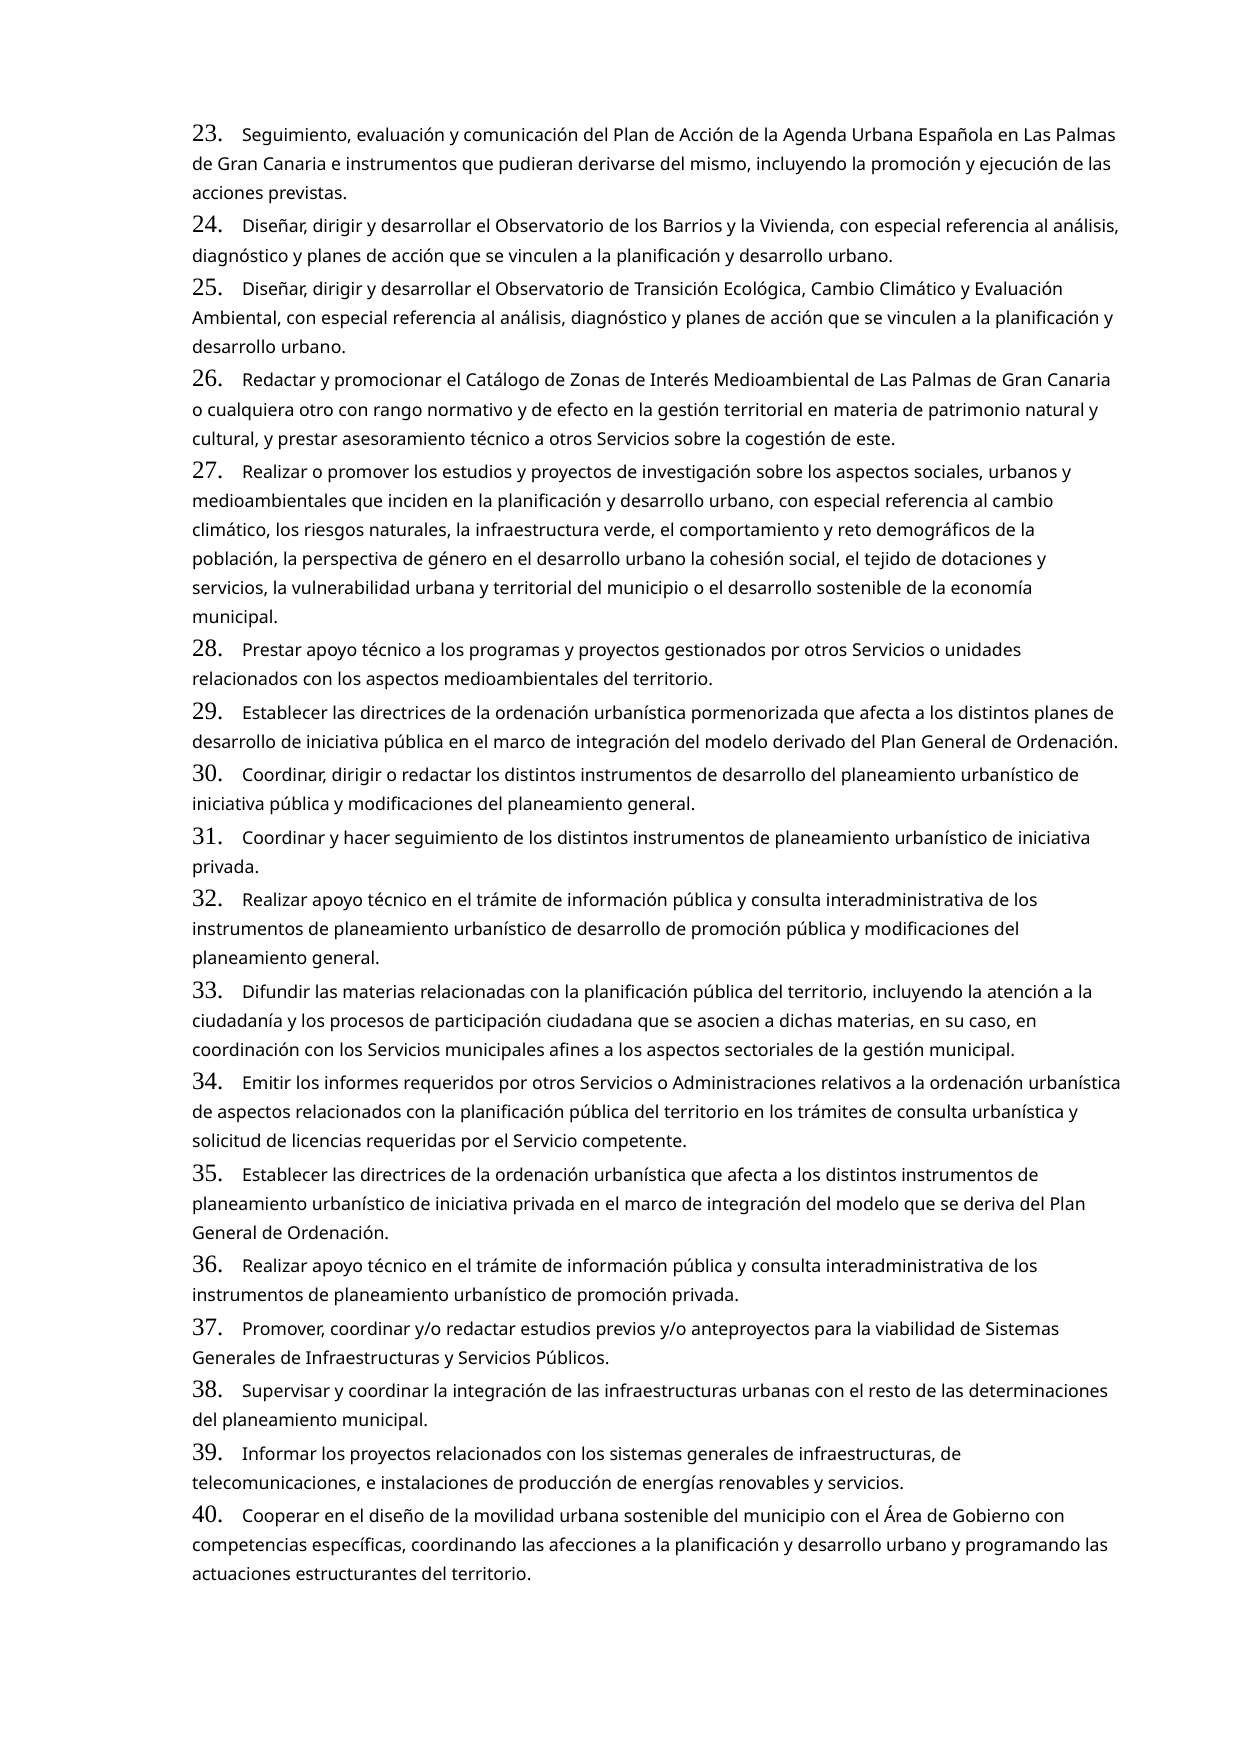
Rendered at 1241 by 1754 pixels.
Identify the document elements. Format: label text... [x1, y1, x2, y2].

list Coordinar y hacer seguimiento de los distintos instrumentos de planeamiento urbanístico de iniciativa privada. [192, 821, 1122, 878]
list Establecer las directrices de la ordenación urbanística pormenorizada que afecta a los distintos planes de desarrollo de iniciativa pública en el marco de integración del modelo derivado del Plan General de Ordenación. [192, 696, 1122, 753]
list Prestar apoyo técnico a los programas y proyectos gestionados por otros Servicios o unidades relacionados con los aspectos medioambientales del territorio. [192, 633, 1122, 691]
list Redactar y promocionar el Catálogo de Zonas de Interés Medioambiental de Las Palmas de Gran Canaria o cualquiera otro con rango normativo y de efecto en la gestión territorial en materia de patrimonio natural y cultural, y prestar asesoramiento técnico a otros Servicios sobre la cogestión de este. [192, 363, 1122, 450]
list Promover, coordinar y/o redactar estudios previos y/o anteproyectos para la viabilidad de Sistemas Generales de Infraestructuras y Servicios Públicos. [192, 1312, 1122, 1369]
list Realizar apoyo técnico en el trámite de información pública y consulta interadministrativa de los instrumentos de planeamiento urbanístico de promoción privada. [192, 1249, 1122, 1307]
list Cooperar en el diseño de la movilidad urbana sostenible del municipio con el Área de Gobierno con competencias específicas, coordinando las afecciones a la planificación y desarrollo urbano y programando las actuaciones estructurantes del territorio. [192, 1499, 1122, 1586]
list Diseñar, dirigir y desarrollar el Observatorio de los Barrios y la Vivienda, con especial referencia al análisis, diagnóstico y planes de acción que se vinculen a la planificación y desarrollo urbano. [192, 209, 1122, 267]
list Diseñar, dirigir y desarrollar el Observatorio de Transición Ecológica, Cambio Climático y Evaluación Ambiental, con especial referencia al análisis, diagnóstico y planes de acción que se vinculen a la planificación y desarrollo urbano. [192, 272, 1122, 359]
list Supervisar y coordinar la integración de las infraestructuras urbanas con el resto de las determinaciones del planeamiento municipal. [192, 1374, 1122, 1432]
list Establecer las directrices de la ordenación urbanística que afecta a los distintos instrumentos de planeamiento urbanístico de iniciativa privada en el marco de integración del modelo que se deriva del Plan General de Ordenación. [192, 1158, 1122, 1244]
list Emitir los informes requeridos por otros Servicios o Administraciones relativos a la ordenación urbanística de aspectos relacionados con la planificación pública del territorio en los trámites de consulta urbanística y solicitud de licencias requeridas por el Servicio competente. [192, 1066, 1122, 1153]
list Coordinar, dirigir o redactar los distintos instrumentos de desarrollo del planeamiento urbanístico de iniciativa pública y modificaciones del planeamiento general. [192, 758, 1122, 816]
list Realizar o promover los estudios y proyectos de investigación sobre los aspectos sociales, urbanos y medioambientales que inciden en la planificación y desarrollo urbano, con especial referencia al cambio climático, los riesgos naturales, la infraestructura verde, el comportamiento y reto demográficos de la población, la perspectiva de género en el desarrollo urbano la cohesión social, el tejido de dotaciones y servicios, la vulnerabilidad urbana y territorial del municipio o el desarrollo sostenible de la economía municipal. [192, 455, 1122, 628]
list Realizar apoyo técnico en el trámite de información pública y consulta interadministrativa de los instrumentos de planeamiento urbanístico de desarrollo de promoción pública y modificaciones del planeamiento general. [192, 883, 1122, 970]
list Seguimiento, evaluación y comunicación del Plan de Acción de la Agenda Urbana Española en Las Palmas de Gran Canaria e instrumentos que pudieran derivarse del mismo, incluyendo la promoción y ejecución de las acciones previstas. [192, 118, 1122, 205]
list Informar los proyectos relacionados con los sistemas generales de infraestructuras, de telecomunicaciones, e instalaciones de producción de energías renovables y servicios. [192, 1437, 1122, 1494]
list Difundir las materias relacionadas con la planificación pública del territorio, incluyendo la atención a la ciudadanía y los procesos de participación ciudadana que se asocien a dichas materias, en su caso, en coordinación con los Servicios municipales afines a los aspectos sectoriales de la gestión municipal. [192, 975, 1122, 1061]
